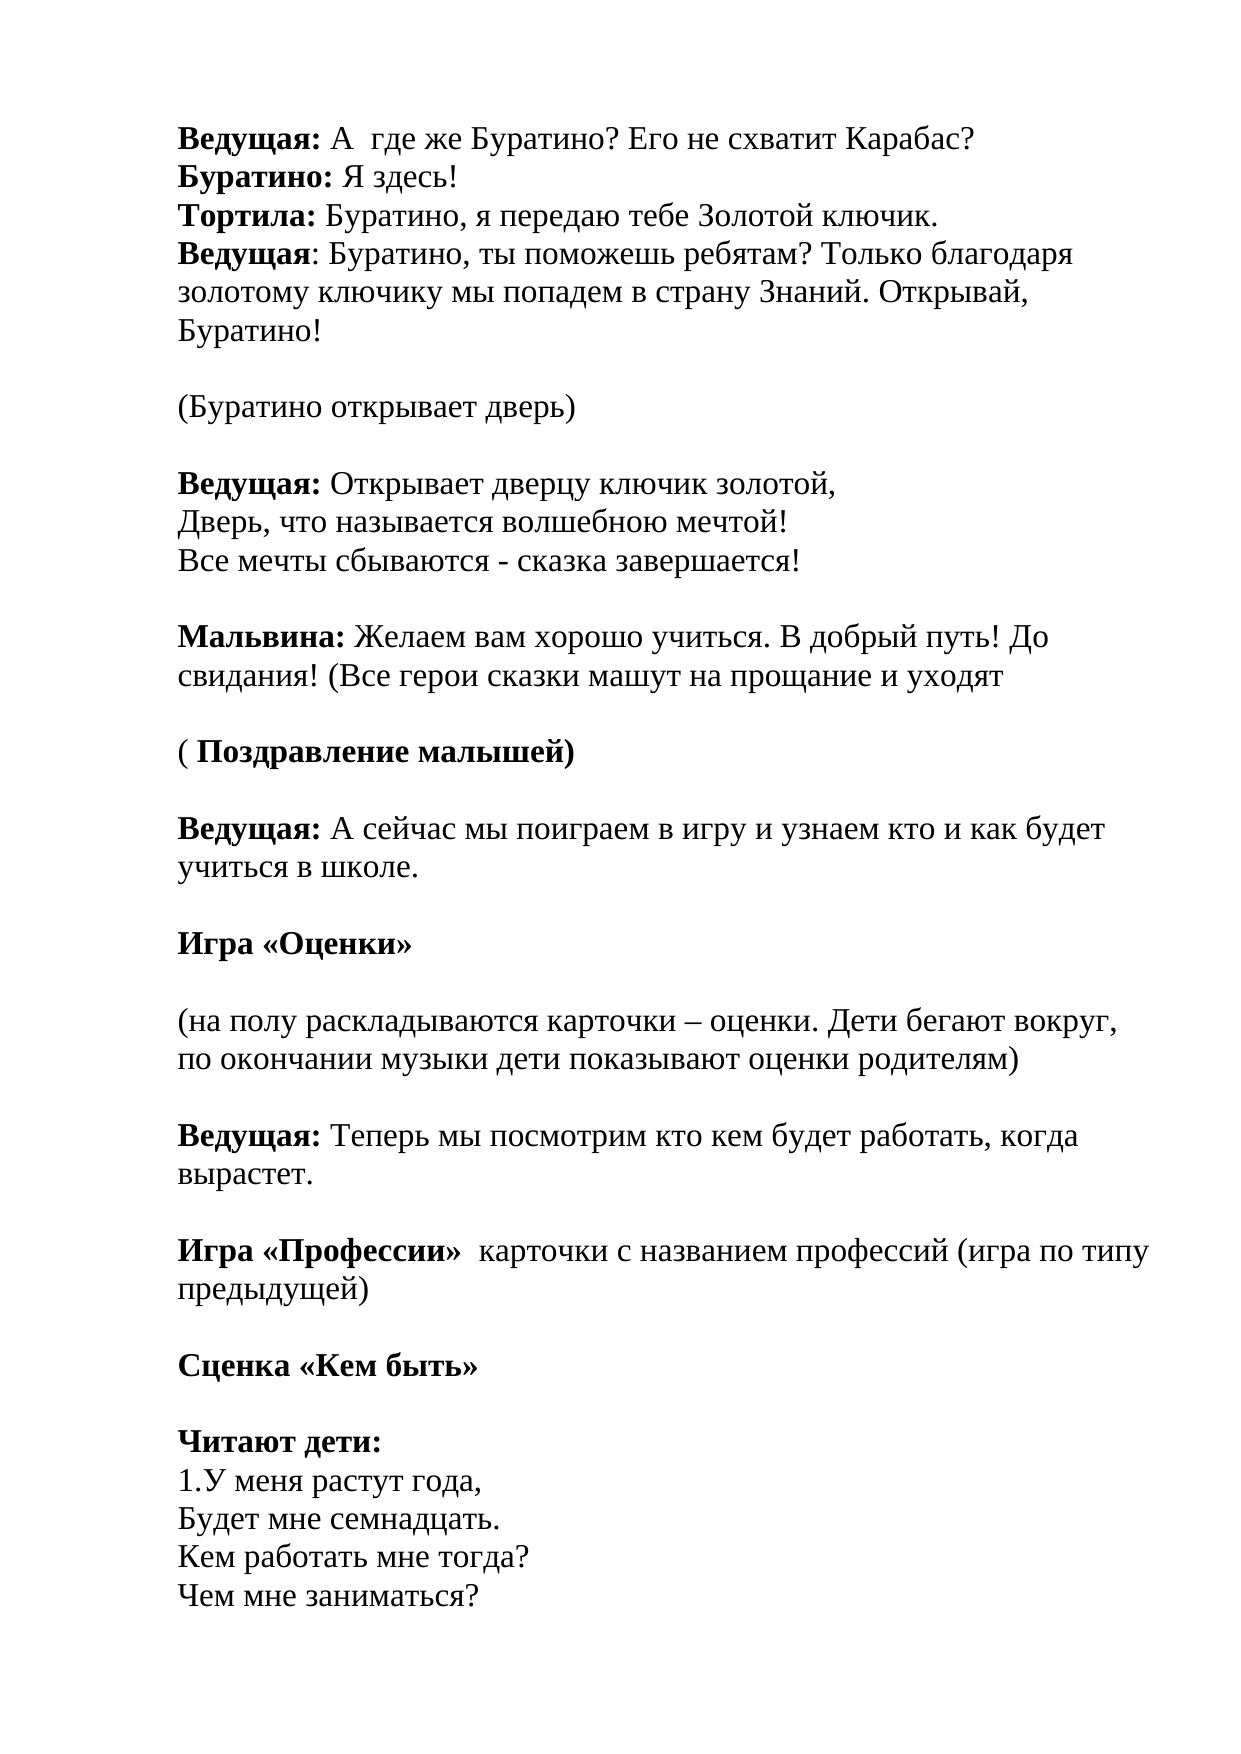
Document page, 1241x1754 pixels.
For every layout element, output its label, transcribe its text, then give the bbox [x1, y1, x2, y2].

text Ведущая: Открывает дверцу ключик золотой, Дверь, что называется волшебною мечтой! Все мечты сбываются - сказка завершается! [797, 463, 1152, 578]
text Сценка «Кем быть» [177, 1345, 1152, 1383]
text Буратино: Я здесь! [177, 156, 1152, 195]
text Ведущая: Буратино, ты поможешь ребятам? Только благодаря золотому ключику мы попадем в страну Знаний. Открывай, Буратино! [177, 233, 1152, 348]
text Мальвина: Желаем вам хорошо учиться. В добрый путь! До свидания! (Все герои сказки машут на прощание и уходят [177, 616, 1152, 693]
text Будет мне семнадцать. [177, 1498, 1152, 1536]
text Ведущая: Теперь мы посмотрим кто кем будет работать, когда вырастет. [177, 1115, 1152, 1191]
text 1.У меня растут года, [177, 1460, 1152, 1498]
text Тортила: Буратино, я передаю тебе Золотой ключик. [177, 195, 1152, 233]
text (на полу раскладываются карточки – оценки. Дети бегают вокруг, по окончании музыки дети показывают оценки родителям) [177, 1000, 1152, 1076]
text ( Поздравление малышей) [177, 731, 1152, 770]
text Чем мне заниматься? [177, 1575, 1152, 1613]
text Читают дети: [177, 1421, 1152, 1460]
text Игра «Профессии» карточки с названием профессий (игра по типу предыдущей) [177, 1230, 1152, 1306]
text (Буратино открывает дверь) [177, 386, 1152, 425]
text Ведущая: А сейчас мы поиграем в игру и узнаем кто и как будет учиться в школе. [177, 808, 1152, 885]
text Кем работать мне тогда? [177, 1536, 1152, 1575]
text Ведущая: А где же Буратино? Его не схватит Карабас? [177, 118, 1152, 156]
text Игра «Оценки» [177, 923, 1152, 961]
